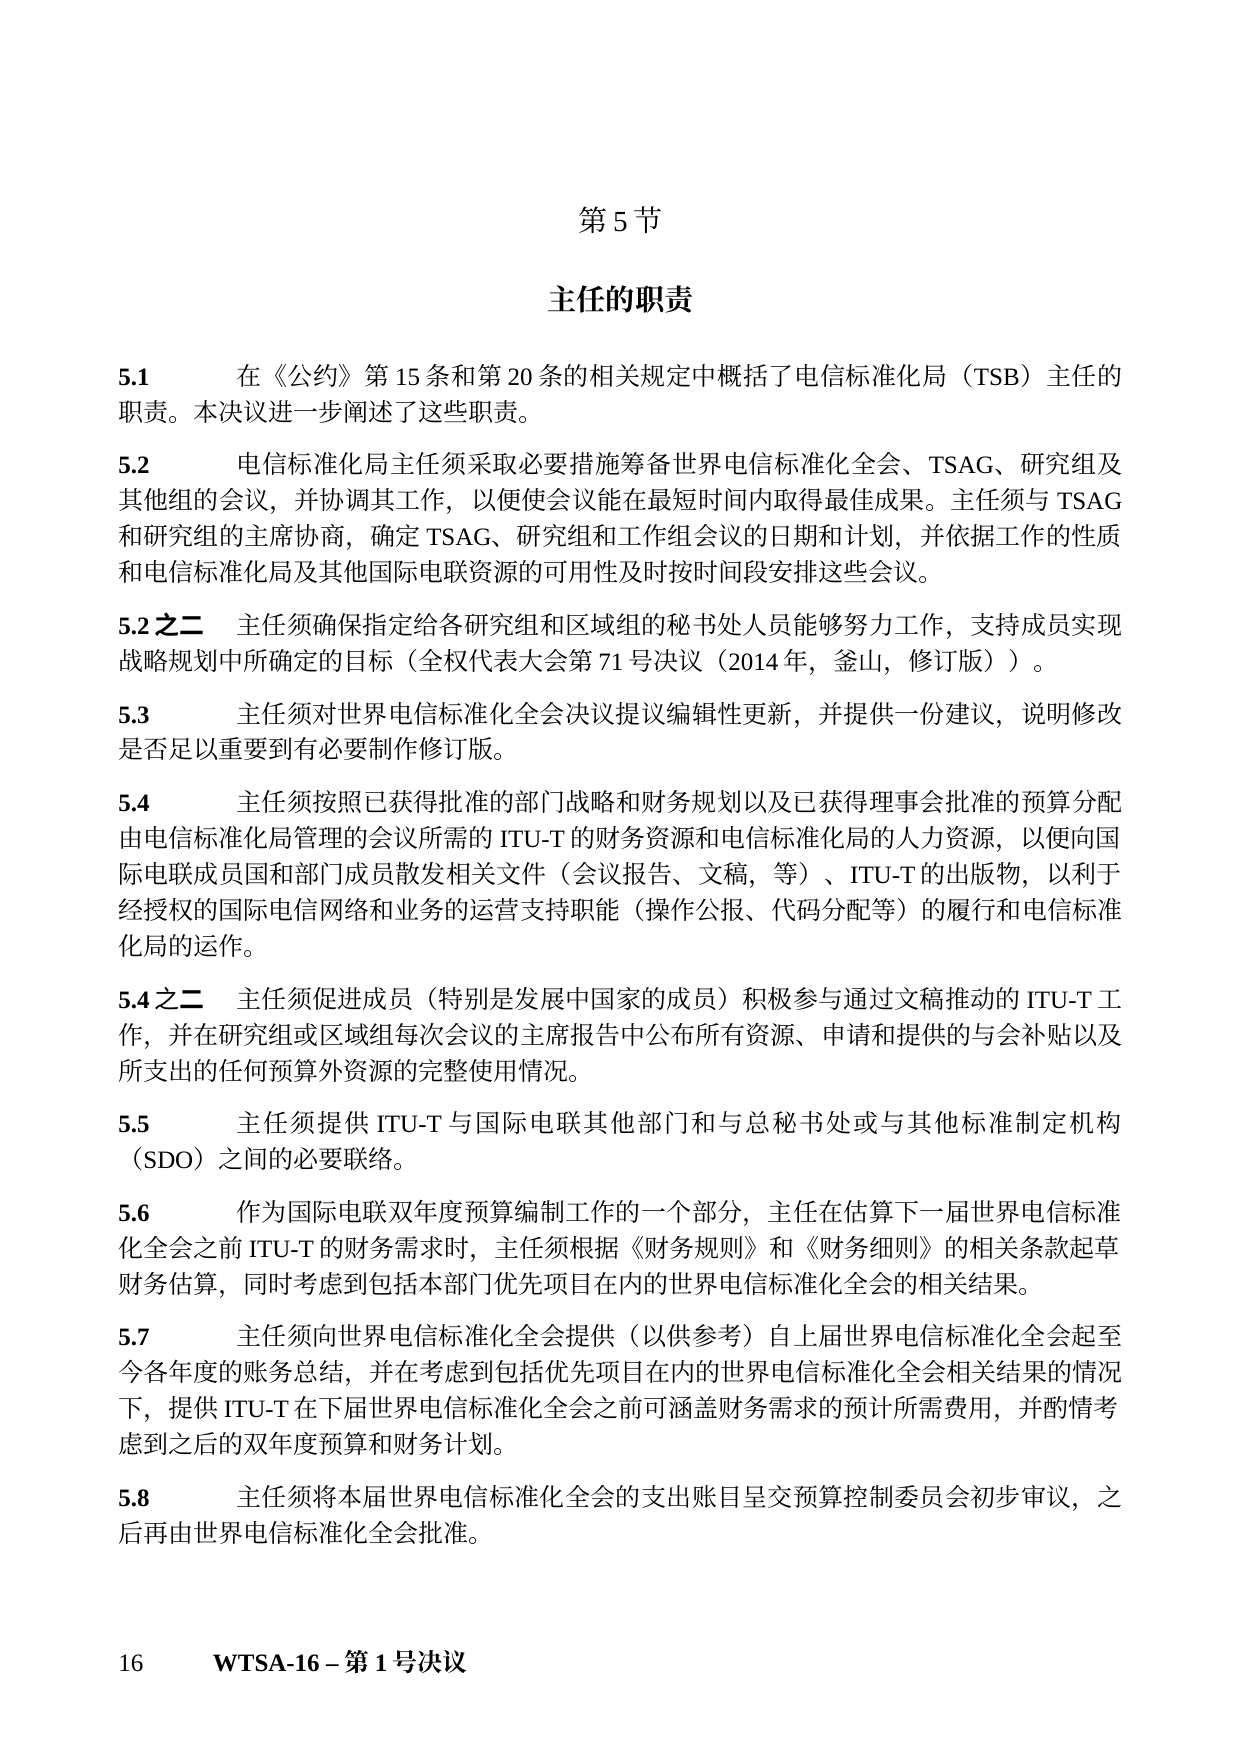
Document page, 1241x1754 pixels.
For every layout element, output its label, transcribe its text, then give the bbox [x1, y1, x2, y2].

text 5.2之二 主任须确保指定给各研究组和区域组的秘书处人员能够努力工作，支持成员实现战略规划中所确定的目标（全权代表大会第71号决议（2014年，釜山，修订版））。 [118, 605, 1122, 678]
text 5.6 作为国际电联双年度预算编制工作的一个部分，主任在估算下一届世界电信标准化全会之前ITU-T的财务需求时，主任须根据《财务规则》和《财务细则》的相关条款起草财务估算，同时考虑到包括本部门优先项目在内的世界电信标准化全会的相关结果。 [118, 1192, 1122, 1300]
title 5.1 在《公约》第15条和第20条的相关规定中概括了电信标准化局（TSB）主任的职责。本决议进一步阐述了这些职责。 [118, 356, 1122, 428]
text 5.4 主任须按照已获得批准的部门战略和财务规划以及已获得理事会批准的预算分配由电信标准化局管理的会议所需的ITU-T的财务资源和电信标准化局的人力资源，以便向国际电联成员国和部门成员散发相关文件（会议报告、文稿，等）、ITU-T的出版物，以利于经授权的国际电信网络和业务的运营支持职能（操作公报、代码分配等）的履行和电信标准化局的运作。 [118, 783, 1122, 962]
text 5.8 主任须将本届世界电信标准化全会的支出账目呈交预算控制委员会初步审议，之后再由世界电信标准化全会批准。 [118, 1477, 1122, 1549]
text 第5节 [118, 198, 1122, 239]
text 5.5 主任须提供ITU-T与国际电联其他部门和与总秘书处或与其他标准制定机构（SDO）之间的必要联络。 [118, 1104, 1122, 1176]
title 主任的职责 [118, 277, 1122, 319]
text 5.2 电信标准化局主任须采取必要措施筹备世界电信标准化全会、TSAG、研究组及其他组的会议，并协调其工作，以便使会议能在最短时间内取得最佳成果。主任须与TSAG和研究组的主席协商，确定TSAG、研究组和工作组会议的日期和计划，并依据工作的性质和电信标准化局及其他国际电联资源的可用性及时按时间段安排这些会议。 [118, 445, 1122, 589]
text 5.3 主任须对世界电信标准化全会决议提议编辑性更新，并提供一份建议，说明修改是否足以重要到有必要制作修订版。 [118, 694, 1122, 766]
text 5.4之二 主任须促进成员（特别是发展中国家的成员）积极参与通过文稿推动的ITU-T工作，并在研究组或区域组每次会议的主席报告中公布所有资源、申请和提供的与会补贴以及所支出的任何预算外资源的完整使用情况。 [118, 979, 1122, 1087]
text 5.7 主任须向世界电信标准化全会提供（以供参考）自上届世界电信标准化全会起至今各年度的账务总结，并在考虑到包括优先项目在内的世界电信标准化全会相关结果的情况下，提供ITU-T在下届世界电信标准化全会之前可涵盖财务需求的预计所需费用，并酌情考虑到之后的双年度预算和财务计划。 [118, 1317, 1122, 1461]
